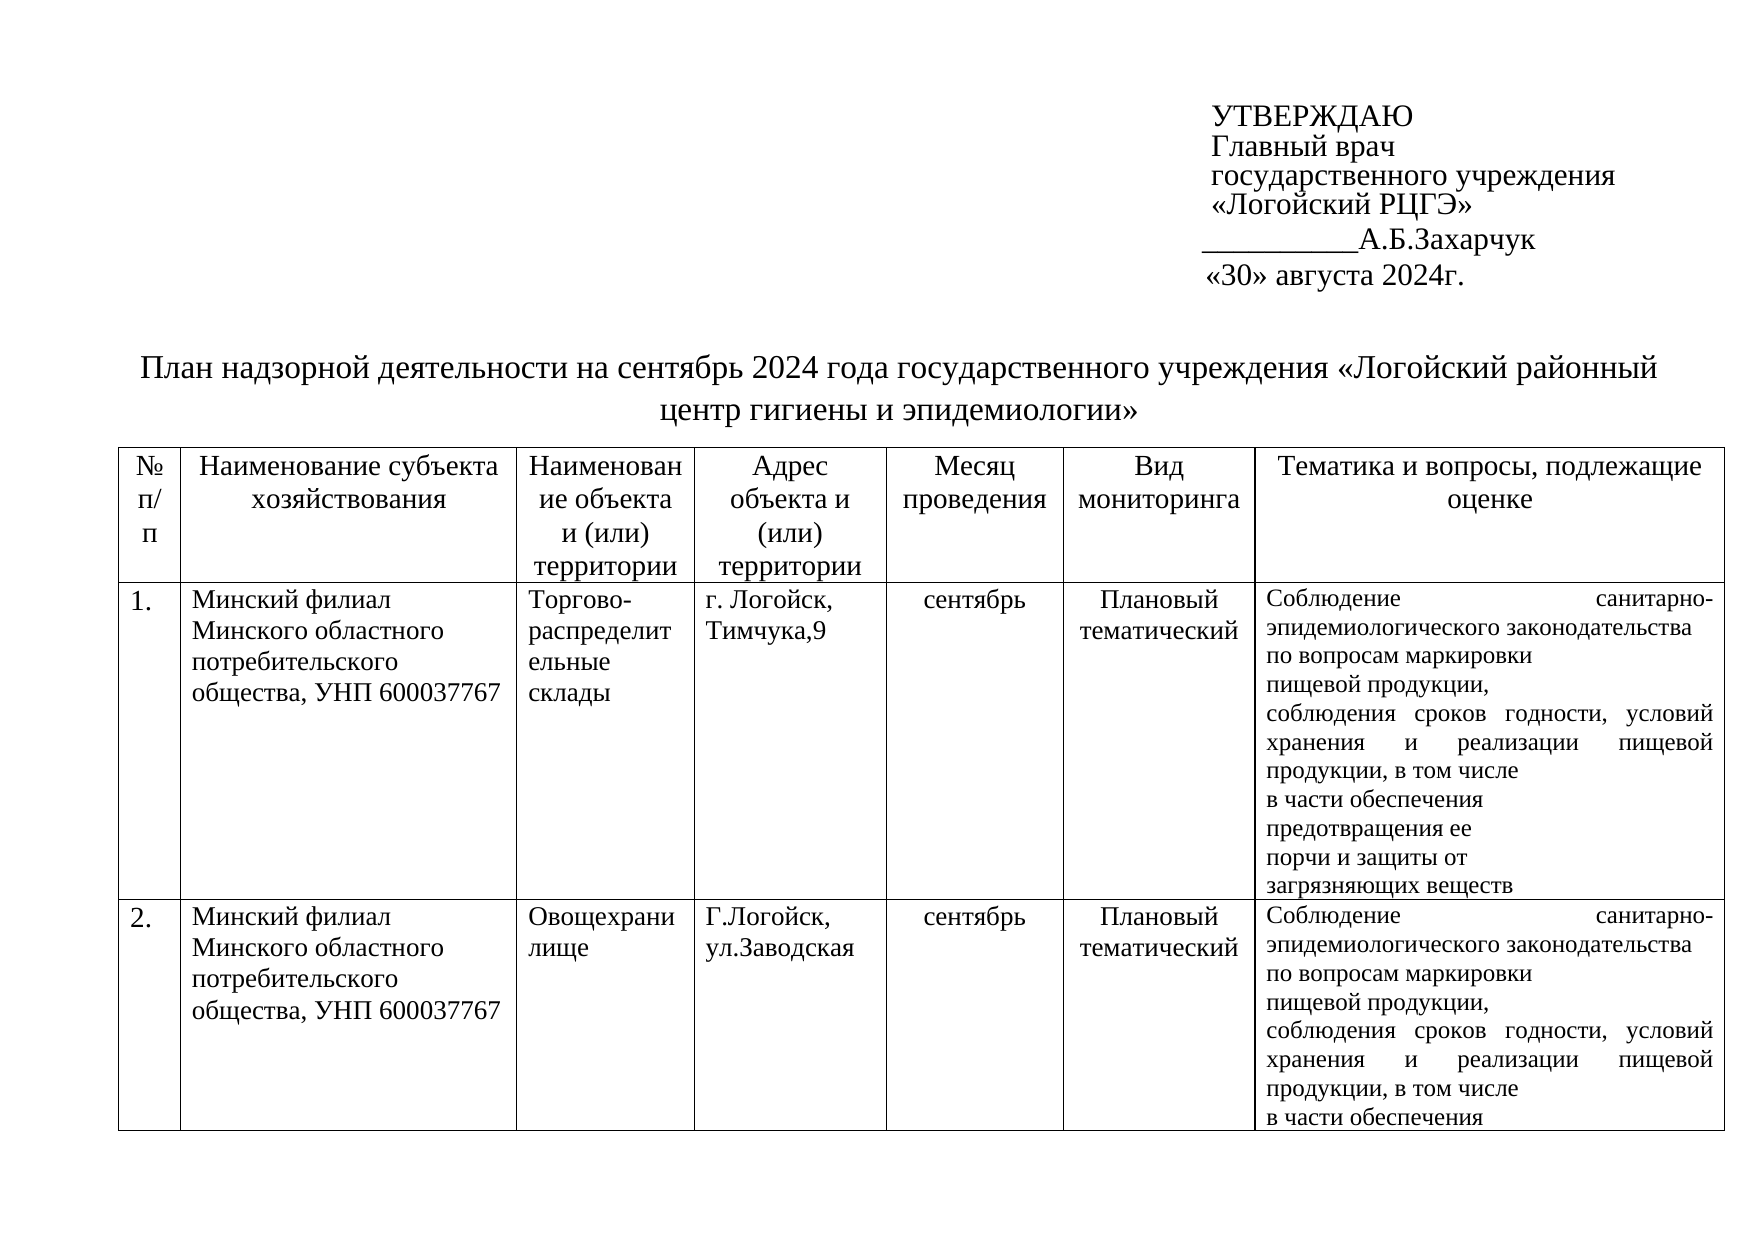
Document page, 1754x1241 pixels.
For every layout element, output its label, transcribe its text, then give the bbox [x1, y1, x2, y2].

table_cell сентябрь [887, 583, 1063, 899]
table_cell сентябрь [887, 900, 1063, 1130]
text «30» августа 2024г. [118, 256, 1680, 292]
text «Логойский РЦГЭ» [118, 191, 1680, 220]
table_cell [181, 900, 516, 1130]
table_cell г. Логойск, Тимчука,9 [695, 583, 886, 899]
table_header Вид мониторинга [1064, 448, 1254, 582]
text УТВЕРЖДАЮ [118, 103, 1680, 133]
table_header Адрес объекта и (или) территории [695, 448, 886, 582]
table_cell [1256, 900, 1724, 1130]
table_header № п/п [119, 448, 180, 582]
text __________А.Б.Захарчук [118, 220, 1680, 256]
table_header Тематика и вопросы, подлежащие оценке [1256, 448, 1724, 582]
table_cell 1. [119, 583, 180, 899]
table_cell Торгово-распределительные склады [517, 583, 694, 899]
table_header Месяц проведения [887, 448, 1063, 582]
text План надзорной деятельности на сентябрь 2024 года государственного учреждения «Логойский районный центр гигиены и эпидемиологии» [118, 347, 1680, 427]
table_cell Минский филиал Минского областного потребительского общества, УНП 600037767 [181, 583, 516, 899]
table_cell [695, 900, 886, 1130]
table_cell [1064, 900, 1254, 1130]
text Главный врач [118, 133, 1680, 162]
table_cell Овощехранилище [517, 900, 694, 1130]
text государственного учреждения [118, 162, 1680, 191]
table_cell 2. [119, 900, 180, 1130]
table_header Наименование субъекта хозяйствования [181, 448, 516, 582]
table_header Наименование объекта и (или) территории [517, 448, 694, 582]
table_cell Плановый тематический [1064, 583, 1254, 899]
